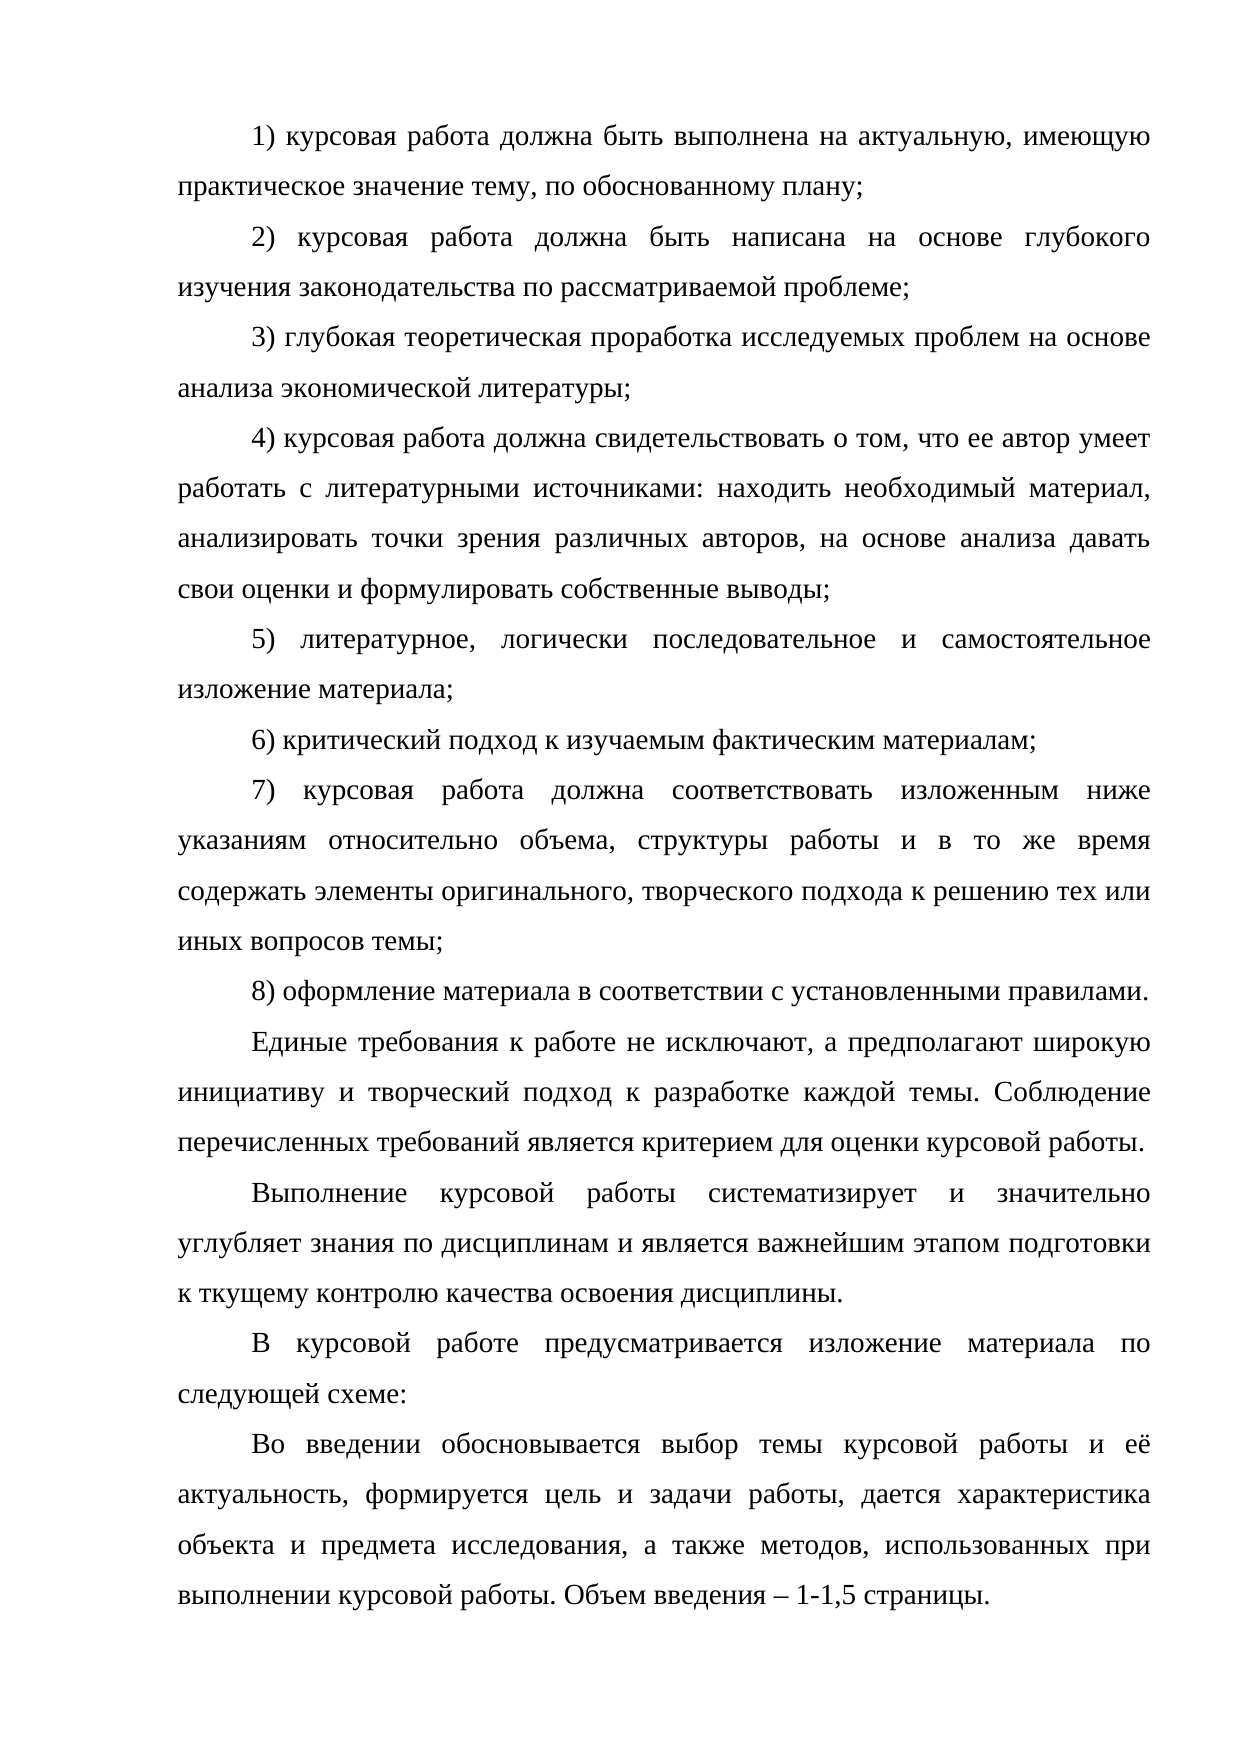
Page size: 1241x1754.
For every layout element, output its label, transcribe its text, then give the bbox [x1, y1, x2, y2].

text 2) курсовая работа должна быть написана на основе глубокого изучения законодательства по рассматриваемой проблеме; [177, 219, 1152, 303]
text 1) курсовая работа должна быть выполнена на актуальную, имеющую практическое значение тему, по обоснованному плану; [177, 118, 1152, 202]
text 4) курсовая работа должна свидетельствовать о том, что ее автор умеет работать с литературными источниками: находить необходимый материал, анализировать точки зрения различных авторов, на основе анализа давать свои оценки и формулировать собственные выводы; [177, 420, 1152, 604]
text Во введении обосновывается выбор темы курсовой работы и её актуальность, формируется цель и задачи работы, дается характеристика объекта и предмета исследования, а также методов, использованных при выполнении курсовой работы. Объем введения – 1-1,5 страницы. [177, 1426, 1152, 1611]
text 7) курсовая работа должна соответствовать изложенным ниже указаниям относительно объема, структуры работы и в то же время содержать элементы оригинального, творческого подхода к решению тех или иных вопросов темы; [177, 772, 1152, 957]
text 5) литературное, логически последовательное и самостоятельное изложение материала; [177, 621, 1152, 705]
text Единые требования к работе не исключают, а предполагают широкую инициативу и творческий подход к разработке каждой темы. Соблюдение перечисленных требований является критерием для оценки курсовой работы. [177, 1024, 1152, 1158]
text В курсовой работе предусматривается изложение материала по следующей схеме: [177, 1326, 1152, 1409]
text 6) критический подход к изучаемым фактическим материалам; [177, 722, 1152, 755]
text 3) глубокая теоретическая проработка исследуемых проблем на основе анализа экономической литературы; [177, 319, 1152, 403]
text 8) оформление материала в соответствии с установленными правилами. [177, 973, 1152, 1007]
text Выполнение курсовой работы систематизирует и значительно углубляет знания по дисциплинам и является важнейшим этапом подготовки к ткущему контролю качества освоения дисциплины. [177, 1175, 1152, 1309]
